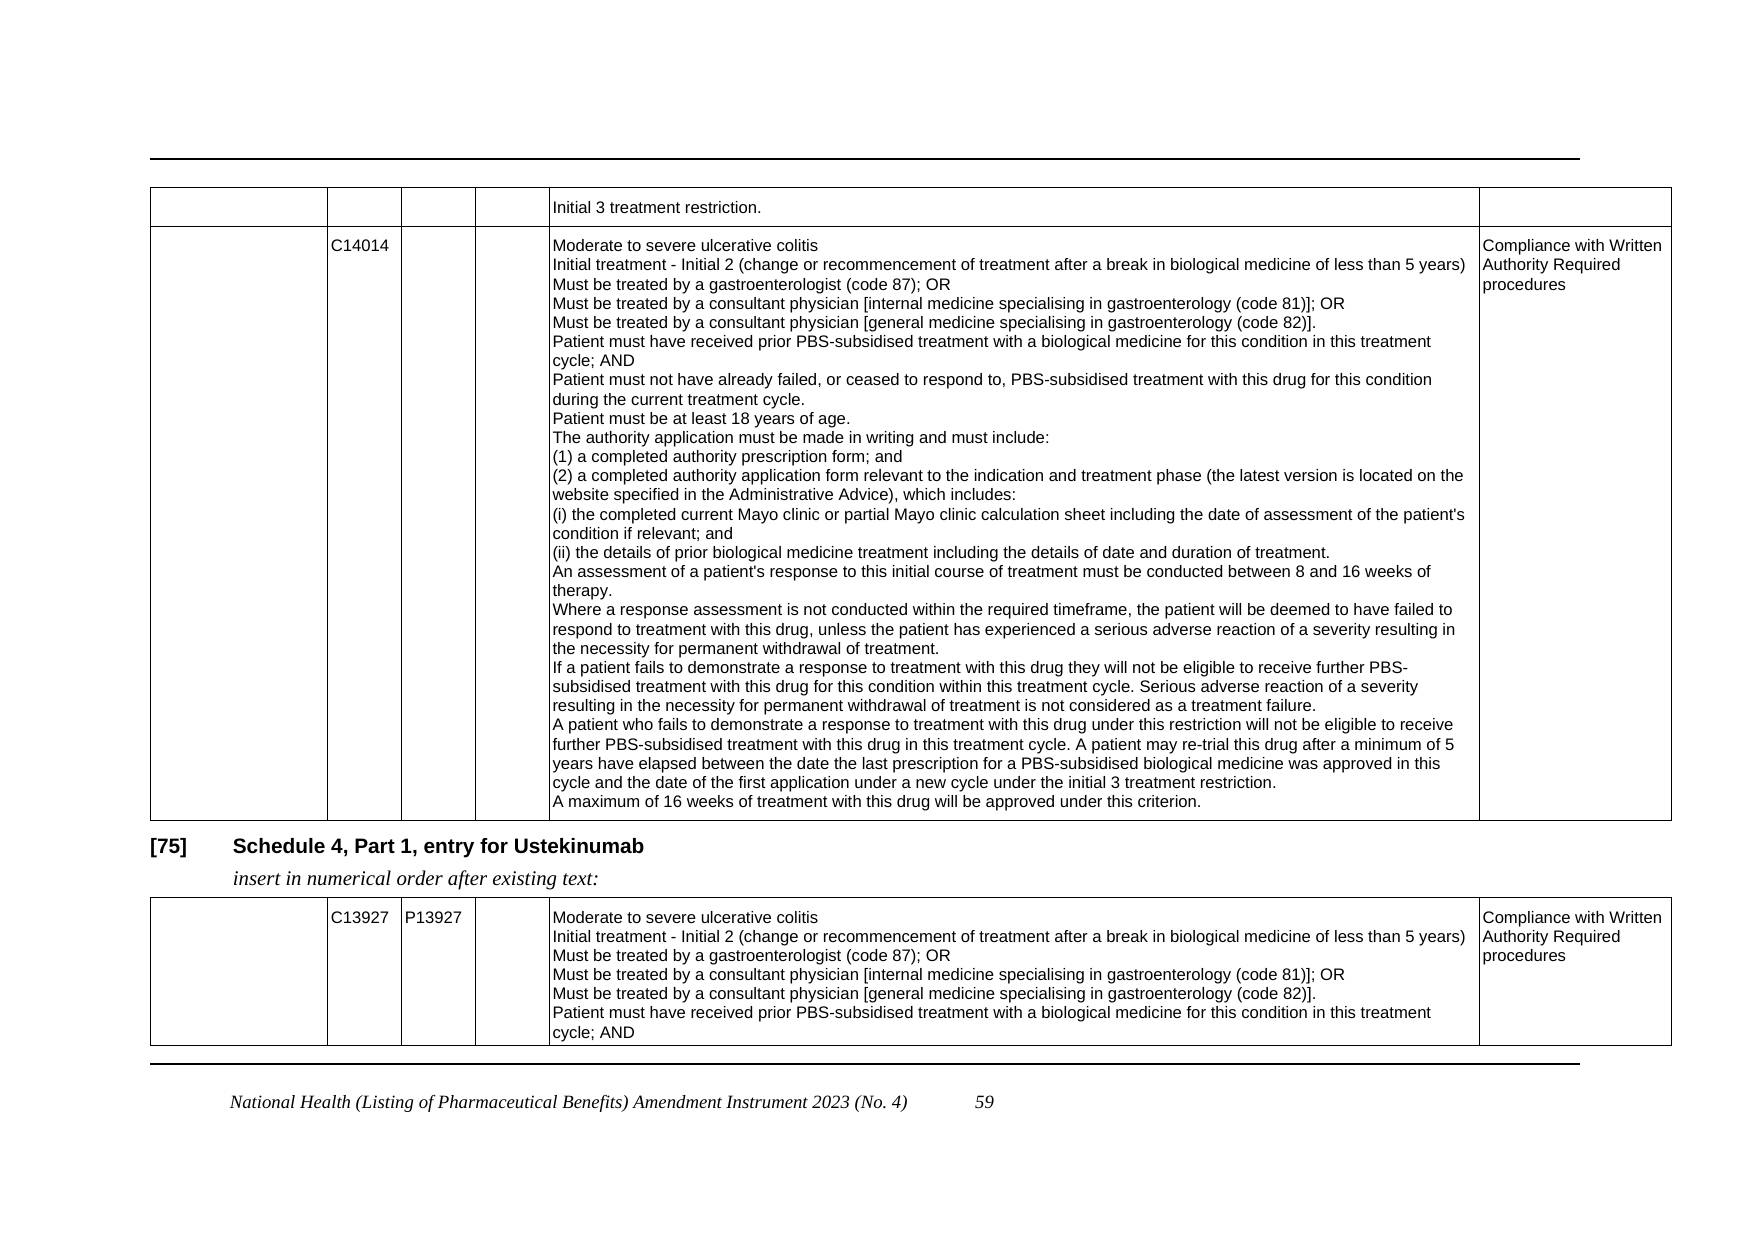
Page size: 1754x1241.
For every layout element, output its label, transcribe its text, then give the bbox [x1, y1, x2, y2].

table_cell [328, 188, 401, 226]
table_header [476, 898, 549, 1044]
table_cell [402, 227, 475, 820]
list Schedule 4, Part 1, entry for Ustekinumab [150, 834, 1580, 858]
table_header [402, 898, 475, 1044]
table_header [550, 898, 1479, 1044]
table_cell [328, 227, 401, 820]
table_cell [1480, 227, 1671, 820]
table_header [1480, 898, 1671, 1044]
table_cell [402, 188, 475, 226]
list insert in numerical order after existing text: [150, 864, 1580, 891]
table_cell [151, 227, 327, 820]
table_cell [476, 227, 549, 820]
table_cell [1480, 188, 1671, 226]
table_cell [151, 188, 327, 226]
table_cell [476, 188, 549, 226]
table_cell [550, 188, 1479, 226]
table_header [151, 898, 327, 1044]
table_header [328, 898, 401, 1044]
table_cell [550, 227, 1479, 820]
